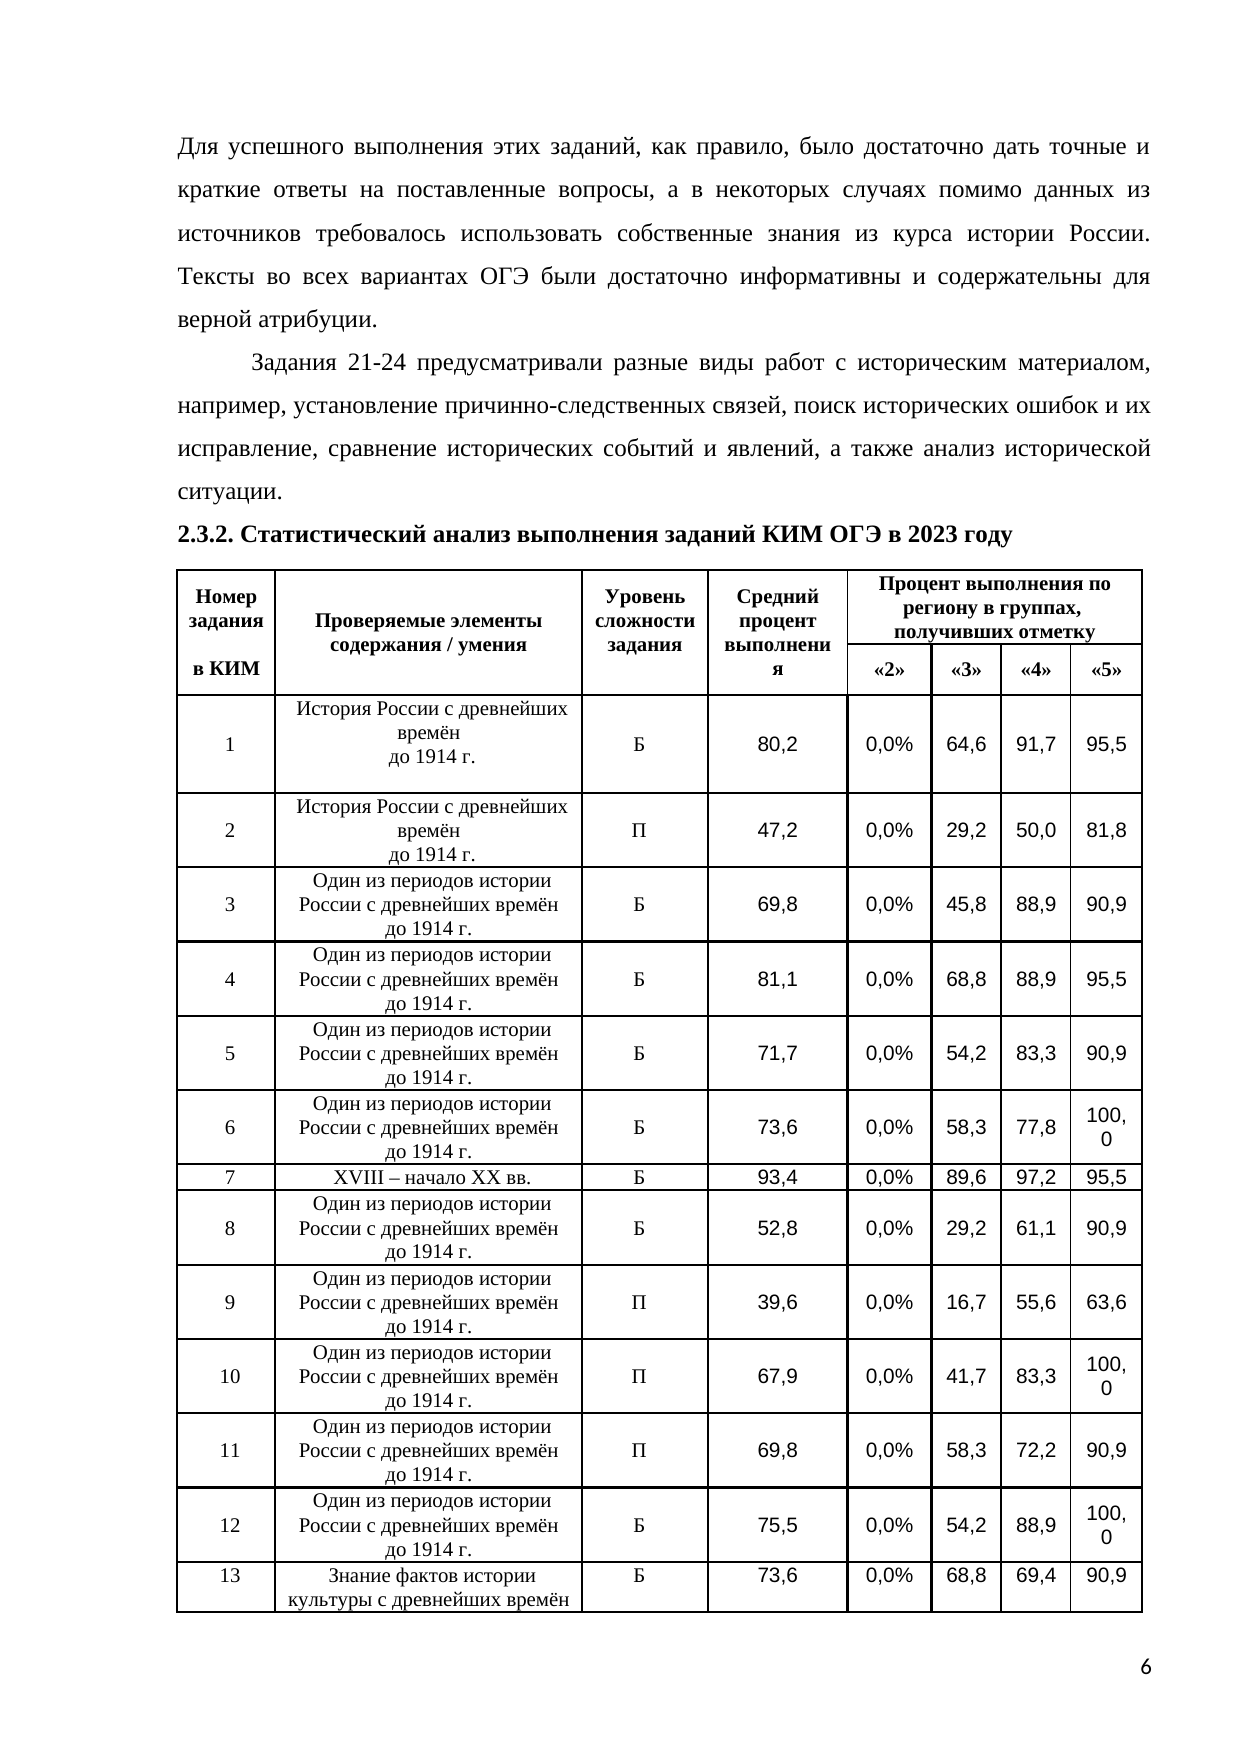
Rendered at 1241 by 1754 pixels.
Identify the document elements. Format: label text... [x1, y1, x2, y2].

table_cell История России с древнейших времён до 1914 г. [276, 696, 581, 792]
table_cell 90,9 [1071, 1017, 1141, 1089]
table_cell 6 [178, 1091, 274, 1163]
table_cell Один из периодов истории России с древнейших времён до 1914 г. [276, 1340, 581, 1412]
table_header Номер задания в КИМ [178, 571, 274, 693]
table_cell 0,0% [849, 1489, 930, 1561]
table_cell 9 [178, 1266, 274, 1338]
table_cell XVIII – начало ХХ вв. [276, 1165, 581, 1189]
list 2.3.2. Статистический анализ выполнения заданий КИМ ОГЭ в 2023 году [177, 519, 1152, 548]
table_cell 54,2 [933, 1017, 1000, 1089]
table_cell Б [583, 1563, 707, 1611]
table_cell 7 [178, 1165, 274, 1189]
table_cell Б [583, 943, 707, 1014]
table_cell 91,7 [1002, 696, 1070, 792]
table_cell 77,8 [1002, 1091, 1070, 1163]
table_cell 0,0% [849, 1563, 930, 1611]
table_cell Один из периодов истории России с древнейших времён до 1914 г. [276, 868, 581, 940]
table_cell 81,1 [709, 943, 846, 1014]
table_cell 73,6 [709, 1091, 846, 1163]
table_cell 95,5 [1071, 696, 1141, 792]
table_cell 55,6 [1002, 1266, 1070, 1338]
table_cell 69,4 [1002, 1563, 1070, 1611]
table_cell Б [583, 1165, 707, 1189]
table_cell 5 [178, 1017, 274, 1089]
table_cell 88,9 [1002, 868, 1070, 940]
table_cell 54,2 [933, 1489, 1000, 1561]
table_cell 50,0 [1002, 794, 1070, 866]
table_cell 63,6 [1071, 1266, 1141, 1338]
table_cell 71,7 [709, 1017, 846, 1089]
table_cell 0,0% [849, 696, 930, 792]
table_cell 83,3 [1002, 1340, 1070, 1412]
table_cell «4» [1002, 645, 1070, 693]
table_header Уровень сложности задания [583, 571, 707, 693]
table_cell 88,9 [1002, 1489, 1070, 1561]
table_cell 90,9 [1071, 1563, 1141, 1611]
table_cell 2 [178, 794, 274, 866]
table_cell 11 [178, 1414, 274, 1486]
table_cell 100,0 [1071, 1091, 1141, 1163]
table_cell Один из периодов истории России с древнейших времён до 1914 г. [276, 1414, 581, 1486]
table_cell 90,9 [1071, 1414, 1141, 1486]
table_cell 88,9 [1002, 943, 1070, 1014]
table_cell 72,2 [1002, 1414, 1070, 1486]
table_cell 95,5 [1071, 1165, 1141, 1189]
table_cell Один из периодов истории России с древнейших времён до 1914 г. [276, 943, 581, 1014]
table_cell 90,9 [1071, 1191, 1141, 1263]
table_cell Один из периодов истории России с древнейших времён до 1914 г. [276, 1266, 581, 1338]
table_cell П [583, 1414, 707, 1486]
table_cell П [583, 1266, 707, 1338]
table_cell Б [583, 868, 707, 940]
table_cell 3 [178, 868, 274, 940]
table_cell Знание фактов истории культуры с древнейших времён до 1914 г. [276, 1563, 581, 1611]
table_cell 10 [178, 1340, 274, 1412]
table_cell 95,5 [1071, 943, 1141, 1014]
table_header Проверяемые элементы содержания / умения [276, 571, 581, 693]
table_cell 29,2 [933, 1191, 1000, 1263]
table_cell История России с древнейших времён до 1914 г. [276, 794, 581, 866]
table_cell 0,0% [849, 868, 930, 940]
table_cell 69,8 [709, 1414, 846, 1486]
table_cell 81,8 [1071, 794, 1141, 866]
table_cell 0,0% [849, 1091, 930, 1163]
table_cell 58,3 [933, 1091, 1000, 1163]
table_cell Б [583, 1489, 707, 1561]
table_header Средний процент выполнения [709, 571, 847, 693]
table_cell 8 [178, 1191, 274, 1263]
table_cell 68,8 [933, 943, 1000, 1014]
table_cell 100,0 [1071, 1489, 1141, 1561]
table_cell 73,6 [709, 1563, 846, 1611]
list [177, 131, 1152, 333]
table_cell Б [583, 1191, 707, 1263]
table_cell 90,9 [1071, 868, 1141, 940]
list Задания 21-24 предусматривали разные виды работ с историческим материалом, например, установление причинно-следственных связей, поиск исторических ошибок и их исправление, сравнение исторических событий и явлений, а также анализ исторической ситуации. [177, 347, 1152, 505]
table_cell «3» [933, 645, 1000, 693]
table_cell 29,2 [933, 794, 1000, 866]
table_cell Б [583, 696, 707, 792]
table_cell 12 [178, 1489, 274, 1561]
table_cell 0,0% [849, 943, 930, 1014]
table_header Процент выполнения по региону в группах, получивших отметку [848, 571, 1141, 643]
table_cell 89,6 [933, 1165, 1000, 1189]
table_cell 1 [178, 696, 274, 792]
table_cell 45,8 [933, 868, 1000, 940]
table_cell Б [583, 1091, 707, 1163]
table_cell 83,3 [1002, 1017, 1070, 1089]
table_cell Один из периодов истории России с древнейших времён до 1914 г. [276, 1489, 581, 1561]
table_cell 47,2 [709, 794, 846, 866]
table_cell 93,4 [709, 1165, 846, 1189]
table_cell П [583, 794, 707, 866]
table_cell 0,0% [849, 1414, 930, 1486]
table_cell 67,9 [709, 1340, 846, 1412]
table_cell 13 [178, 1563, 274, 1611]
table_cell Один из периодов истории России с древнейших времён до 1914 г. [276, 1017, 581, 1089]
table_cell 0,0% [849, 794, 930, 866]
table_cell 0,0% [849, 1266, 930, 1338]
table_cell 0,0% [849, 1340, 930, 1412]
table_cell 0,0% [849, 1165, 930, 1189]
table_cell 16,7 [933, 1266, 1000, 1338]
table_cell «5» [1071, 645, 1141, 693]
table_cell 52,8 [709, 1191, 846, 1263]
table_cell 100,0 [1071, 1340, 1141, 1412]
table_cell 97,2 [1002, 1165, 1070, 1189]
table_cell 75,5 [709, 1489, 846, 1561]
table_cell 61,1 [1002, 1191, 1070, 1263]
table_cell П [583, 1340, 707, 1412]
table_cell 39,6 [709, 1266, 846, 1338]
table_cell 58,3 [933, 1414, 1000, 1486]
table_cell Б [583, 1017, 707, 1089]
table_cell Один из периодов истории России с древнейших времён до 1914 г. [276, 1191, 581, 1263]
table_cell 4 [178, 943, 274, 1014]
table_cell 0,0% [849, 1191, 930, 1263]
table_cell 0,0% [849, 1017, 930, 1089]
table_cell 69,8 [709, 868, 846, 940]
table_cell 64,6 [933, 696, 1000, 792]
table_cell Один из периодов истории России с древнейших времён до 1914 г. [276, 1091, 581, 1163]
table_cell 68,8 [933, 1563, 1000, 1611]
table_cell 80,2 [709, 696, 846, 792]
table_cell 41,7 [933, 1340, 1000, 1412]
table_cell «2» [848, 645, 930, 693]
